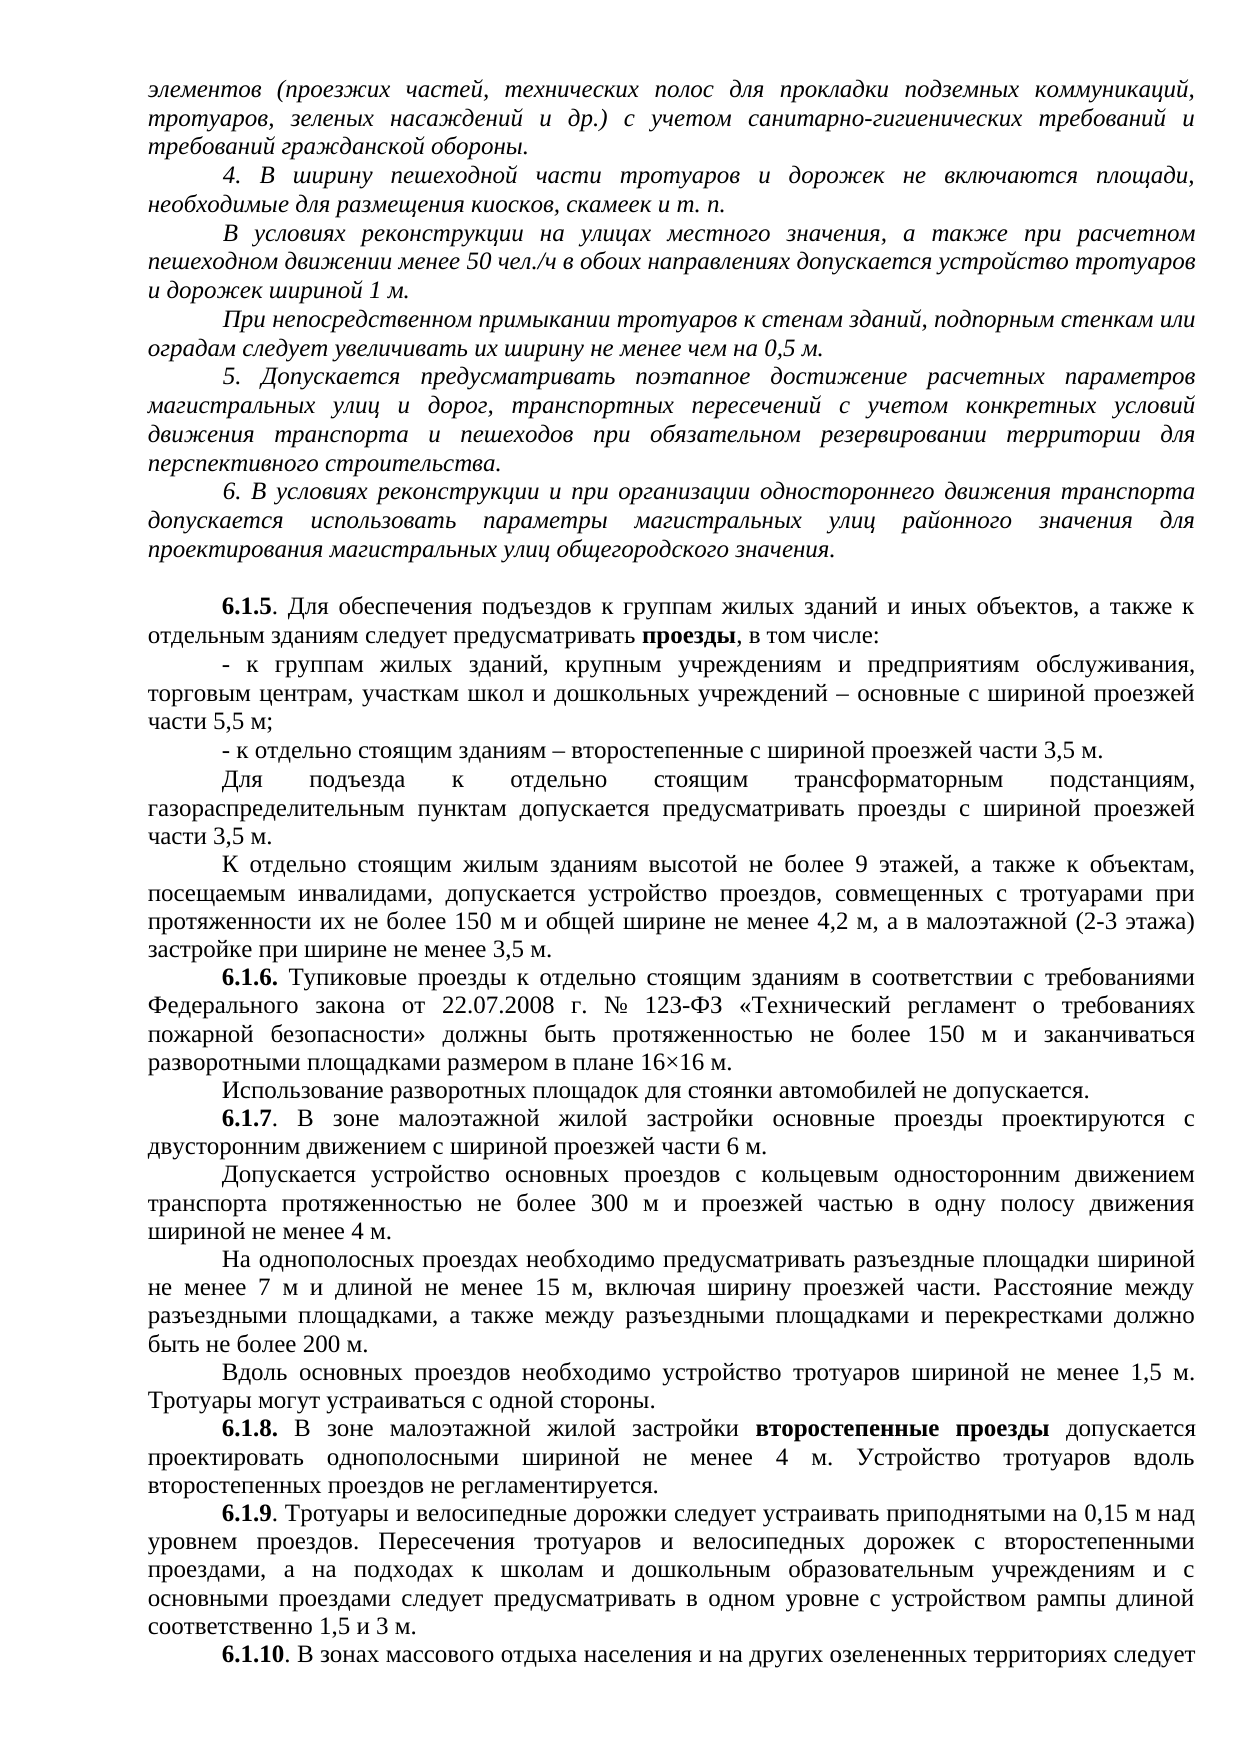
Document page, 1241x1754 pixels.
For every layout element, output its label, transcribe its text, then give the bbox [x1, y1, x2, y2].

text 6.1.8. В зоне малоэтажной жилой застройки второстепенные проезды допускается проектировать однополосными шириной не менее . Устройство тротуаров вдоль второстепенных проездов не регламентируется. [148, 1414, 1196, 1498]
text 5. Допускается предусматривать поэтапное достижение расчетных параметров магистральных улиц и дорог, транспортных пересечений с учетом конкретных условий движения транспорта и пешеходов при обязательном резервировании территории для перспективного строительства. [148, 361, 1196, 476]
text 4. В ширину пешеходной части тротуаров и дорожек не включаются площади, необходимые для размещения киосков, скамеек и т. п. [148, 160, 1196, 218]
text Использование разворотных площадок для стоянки автомобилей не допускается. [148, 1076, 1196, 1104]
text 6.1.5. Для обеспечения подъездов к группам жилых зданий и иных объектов, а также к отдельным зданиям следует предусматривать проезды, в том числе: [148, 591, 1196, 649]
text 6. В условиях реконструкции и при организации одностороннего движения транспорта допускается использовать параметры магистральных улиц районного значения для проектирования магистральных улиц общегородского значения. [148, 476, 1196, 563]
text Для подъезда к отдельно стоящим трансформаторным подстанциям, газораспределительным пунктам допускается предусматривать проезды с шириной проезжей части . [148, 764, 1196, 850]
text 6.1.6. Тупиковые проезды к отдельно стоящим зданиям в соответствии с требованиями Федерального закона от 22.07.2008 г. № 123-ФЗ «Технический регламент о требованиях пожарной безопасности» должны быть протяженностью не более и заканчиваться разворотными площадками размером в плане 16×16 м. [148, 963, 1196, 1076]
text 6.1.9. Тротуары и велосипедные дорожки следует устраивать приподнятыми на над уровнем проездов. Пересечения тротуаров и велосипедных дорожек с второстепенными проездами, а на подходах к школам и дошкольным образовательным учреждениям и с основными проездами следует предусматривать в одном уровне с устройством рампы длиной соответственно 1,5 и . [148, 1498, 1196, 1639]
text При непосредственном примыкании тротуаров к стенам зданий, подпорным стенкам или оградам следует увеличивать их ширину не менее чем на . [148, 304, 1196, 361]
text Вдоль основных проездов необходимо устройство тротуаров шириной не менее . Тротуары могут устраиваться с одной стороны. [148, 1358, 1196, 1414]
text Допускается устройство основных проездов с кольцевым односторонним движением транспорта протяженностью не более и проезжей частью в одну полосу движения шириной не менее . [148, 1160, 1196, 1245]
text - к группам жилых зданий, крупным учреждениям и предприятиям обслуживания, торговым центрам, участкам школ и дошкольных учреждений – основные с шириной проезжей части ; [148, 649, 1196, 735]
text В условиях реконструкции на улицах местного значения, а также при расчетном пешеходном движении менее 50 чел./ч в обоих направлениях допускается устройство тротуаров и дорожек шириной . [148, 218, 1196, 304]
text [148, 1639, 1196, 1668]
text - к отдельно стоящим зданиям – второстепенные с шириной проезжей части . [148, 735, 1196, 764]
text 6.1.7. В зоне малоэтажной жилой застройки основные проезды проектируются с двусторонним движением с шириной проезжей части . [148, 1104, 1196, 1160]
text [148, 74, 1196, 160]
text На однополосных проездах необходимо предусматривать разъездные площадки шириной не менее и длиной не менее , включая ширину проезжей части. Расстояние между разъездными площадками, а также между разъездными площадками и перекрестками должно быть не более . [148, 1245, 1196, 1358]
text К отдельно стоящим жилым зданиям высотой не более 9 этажей, а также к объектам, посещаемым инвалидами, допускается устройство проездов, совмещенных с тротуарами при протяженности их не более и общей ширине не менее , а в малоэтажной (2-3 этажа) застройке при ширине не менее . [148, 850, 1196, 963]
